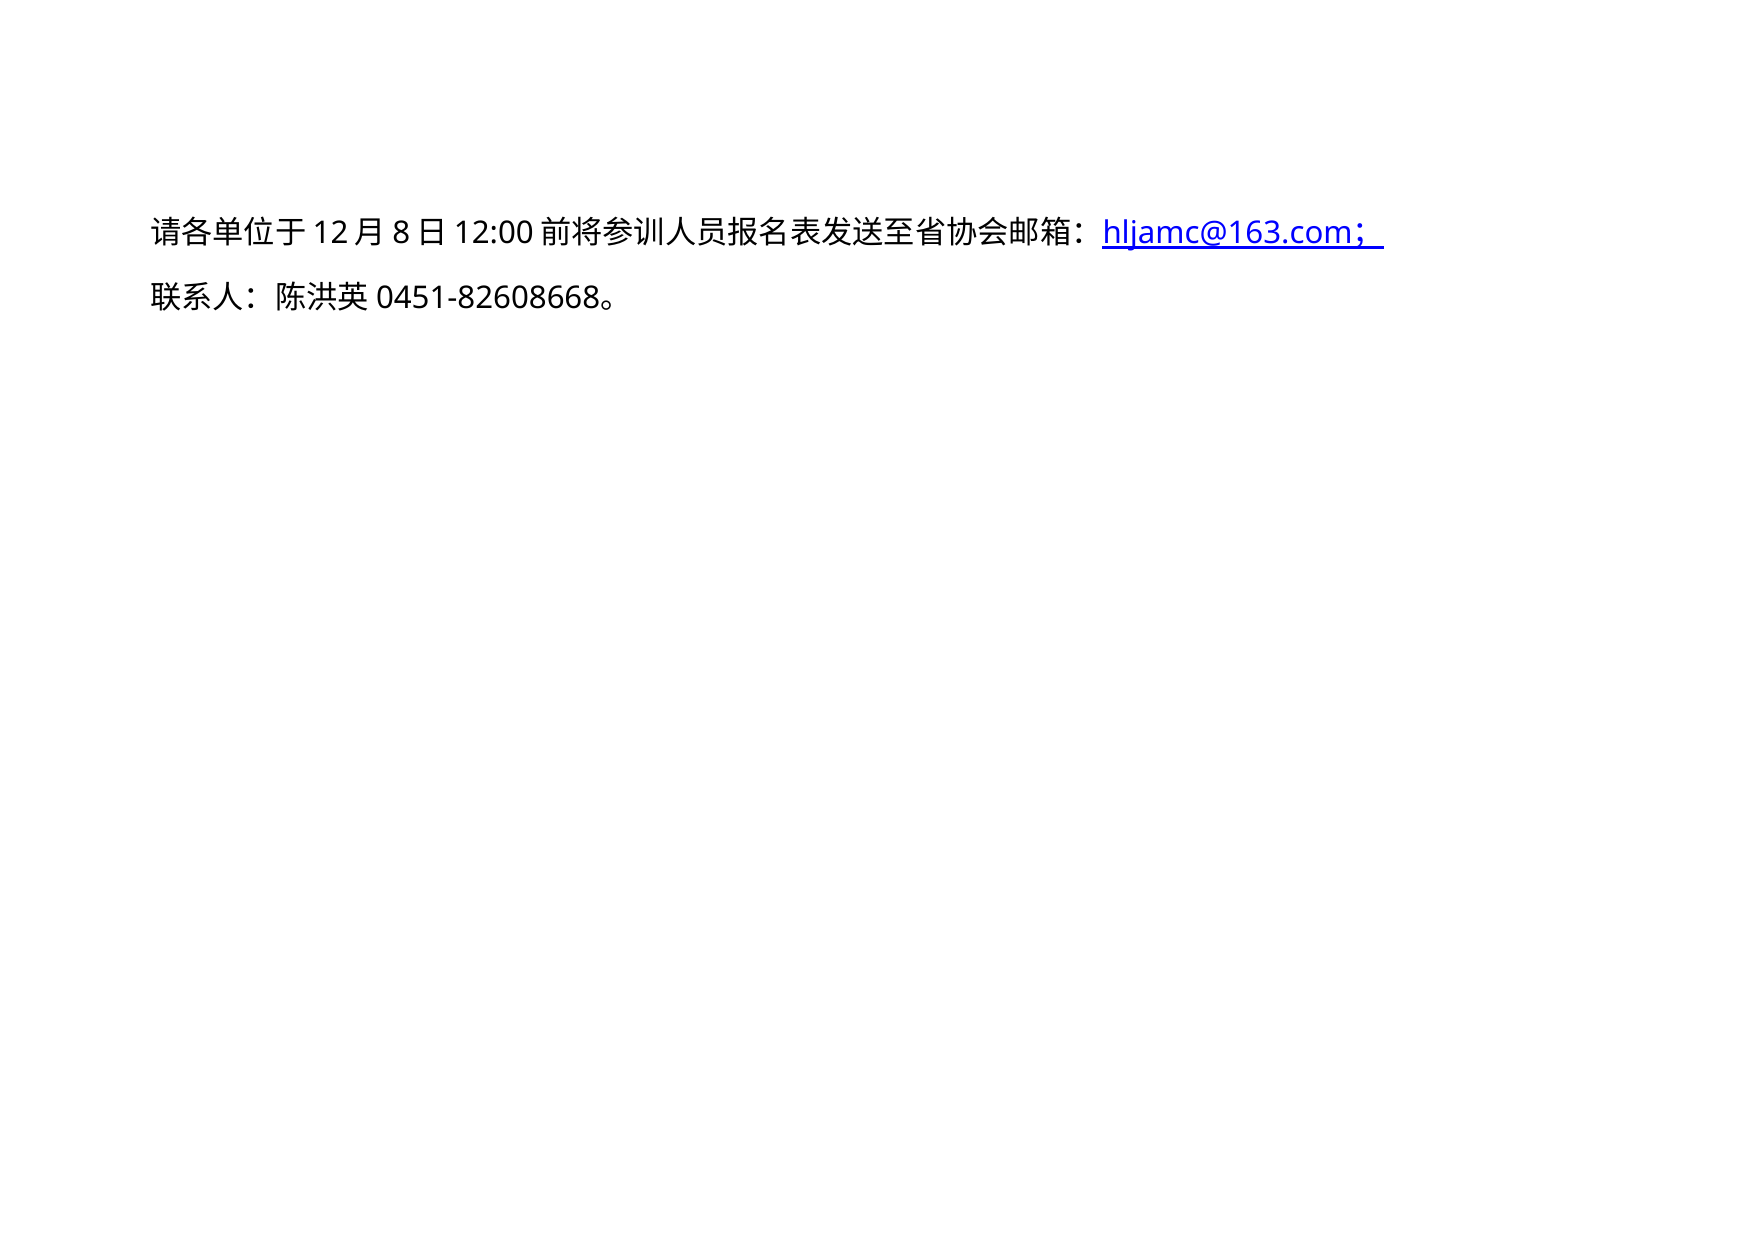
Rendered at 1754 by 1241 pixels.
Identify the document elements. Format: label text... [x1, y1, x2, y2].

list 联系人：陈洪英 0451-82608668。 [150, 263, 1604, 328]
list 请各单位于12月8日12:00前将参训人员报名表发送至省协会邮箱：hljamc@163.com； [150, 198, 1604, 263]
